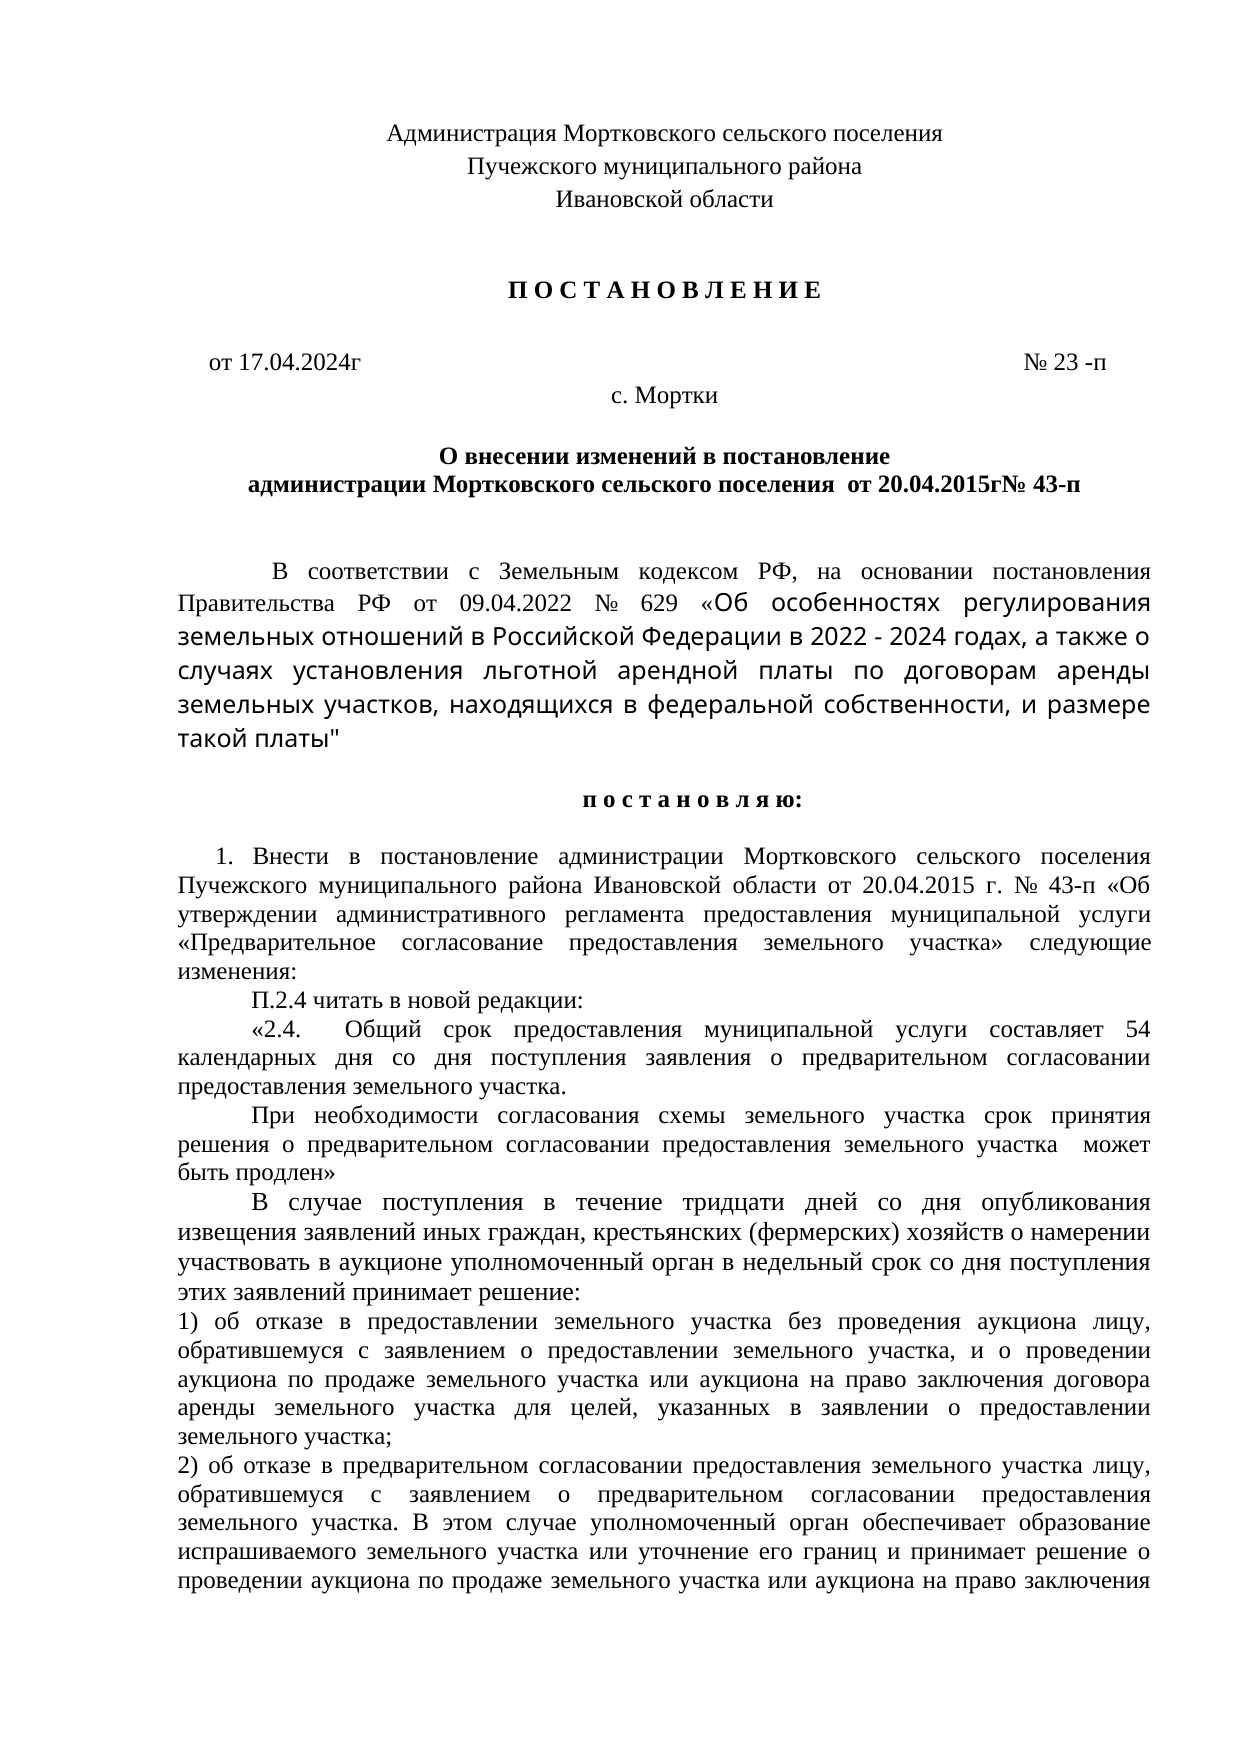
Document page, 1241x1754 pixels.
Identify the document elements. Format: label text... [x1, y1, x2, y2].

text 1) об отказе в предоставлении земельного участка без проведения аукциона лицу, обратившемуся с заявлением о предоставлении земельного участка, и о проведении аукциона по продаже земельного участка или аукциона на право заключения договора аренды земельного участка для целей, указанных в заявлении о предоставлении земельного участка; [177, 1306, 1152, 1450]
title администрации Мортковского сельского поселения от 20.04.2015г№ 43-п [177, 469, 1152, 498]
text В случае поступления в течение тридцати дней со дня опубликования извещения заявлений иных граждан, крестьянских (фермерских) хозяйств о намерении участвовать в аукционе уполномоченный орган в недельный срок со дня поступления этих заявлений принимает решение: [177, 1186, 1152, 1306]
text В соответствии с Земельным кодексом РФ, на основании постановления Правительства РФ от 09.04.2022 № 629 «Об особенностях регулирования земельных отношений в Российской Федерации в 2022 - 2024 годах, а также о случаях установления льготной арендной платы по договорам аренды земельных участков, находящихся в федеральной собственности, и размере такой платы" [177, 556, 1152, 755]
title О внесении изменений в постановление [177, 441, 1152, 469]
text П.2.4 читать в новой редакции: [177, 985, 1152, 1014]
list Внести в постановление администрации Мортковского сельского поселения Пучежского муниципального района Ивановской области от 20.04.2015 г. № 43-п «Об утверждении административного регламента предоставления муниципальной услуги «Предварительное согласование предоставления земельного участка» следующие изменения: [177, 841, 1152, 985]
text «2.4. Общий срок предоставления муниципальной услуги составляет 54 календарных дня со дня поступления заявления о предварительном согласовании предоставления земельного участка. [177, 1014, 1152, 1100]
text При необходимости согласования схемы земельного участка срок принятия решения о предварительном согласовании предоставления земельного участка может быть продлен» [177, 1100, 1152, 1186]
table_cell с. Мортки [170, 380, 1159, 412]
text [177, 1450, 1152, 1594]
table_header Администрация Мортковского сельского поселения Пучежского муниципального района Ивановской области П О С Т А Н О В Л Е Н И Е [170, 118, 1159, 347]
text п о с т а н о в л я ю: [177, 784, 1152, 812]
table_cell от 17.04.2024г № 23 -п [170, 348, 1159, 380]
